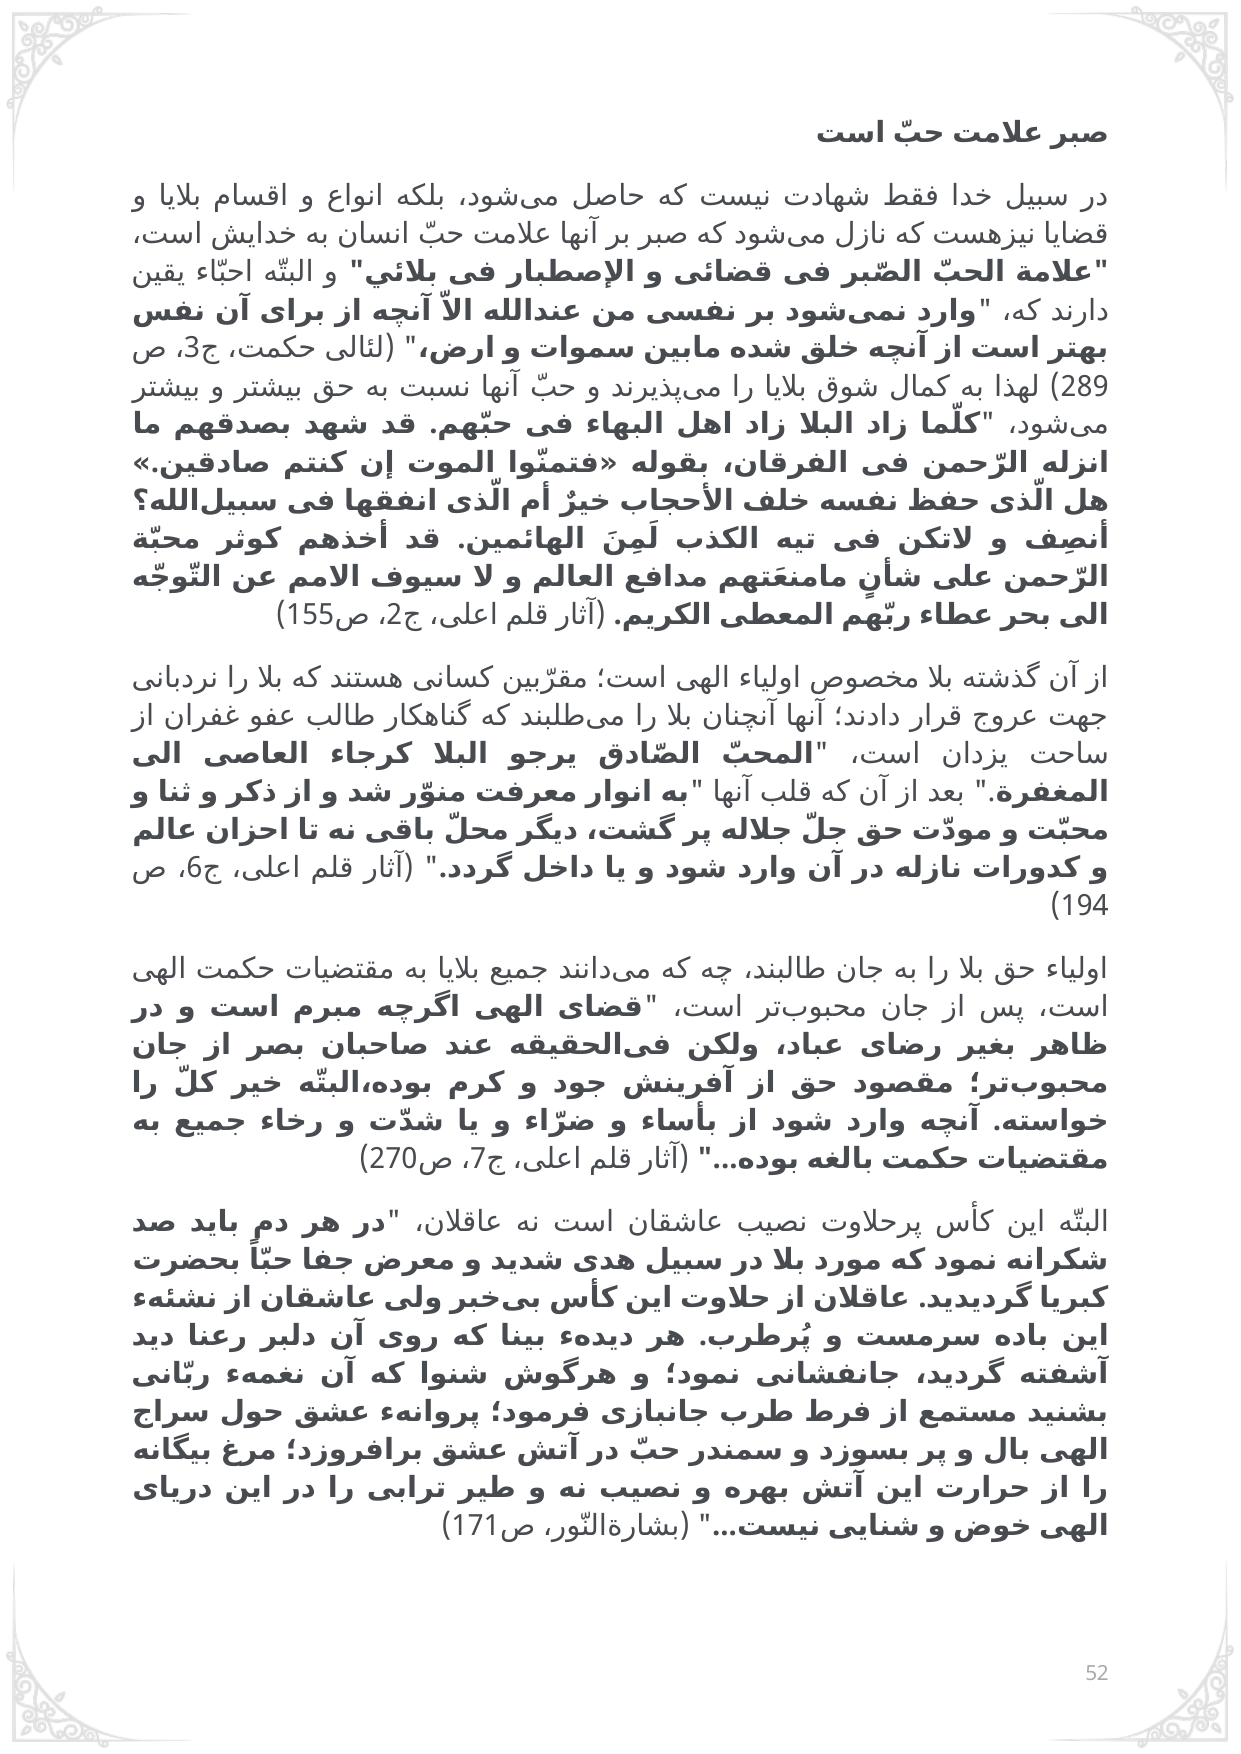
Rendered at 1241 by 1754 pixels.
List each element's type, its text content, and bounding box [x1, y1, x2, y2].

picture [1046, 1560, 1234, 1748]
text صبر علامت حبّ است [131, 117, 1109, 155]
picture [6, 1560, 194, 1748]
picture [1046, 6, 1234, 194]
text اولياء حق بلا را به جان طالبند، چه که می‌دانند جميع بلايا به مقتضيات حکمت الهی است، پس از جان محبوب‌تر است، "قضای الهی اگرچه مبرم است و در ظاهر بغير رضای عباد، ولکن فی‌الحقيقه عند صاحبان بصر از جان محبوب‌تر؛ مقصود حق از آفرينش جود و کرم بوده،البتّه خير کلّ را خواسته. آنچه وارد شود از بأساء و ضرّاء و يا شدّت و رخاء جميع به مقتضيات حکمت بالغه بوده..." (آثار قلم اعلی، ج7، ص270) [131, 952, 1109, 1180]
text البتّه اين کأس پرحلاوت نصيب عاشقان است نه عاقلان، "در هر دم بايد صد شکرانه نمود که مورد بلا در سبيل هدی شديد و معرض جفا حبّاً بحضرت کبريا گرديديد. عاقلان از حلاوت اين کأس بی‌خبر ولی عاشقان از نشئهء‌ اين باده سرمست و پُرطرب. هر ديدهء‌ بينا که روی آن دلبر رعنا ديد آشفته گرديد، جانفشانی نمود؛ و هرگوش شنوا که آن نغمهء‌ ربّانی بشنيد مستمع از فرط طرب جانبازی فرمود؛ پروانهء‌ عشق حول سراج الهی بال و پر بسوزد و سمندر حبّ در آتش عشق برافروزد؛ مرغ بيگانه را از حرارت اين آتش بهره و نصيب نه و طير ترابی را در اين دريای الهی خوض و شنايی نيست..." (بشارة‌النّور، ص171) [131, 1205, 1109, 1547]
text در سبيل خدا فقط شهادت نيست که حاصل می‌شود، بلکه انواع و اقسام بلايا و قضايا نيزهست که نازل می‌شود که صبر بر آنها علامت حبّ انسان به خدايش است، "علامة الحبّ الصّبر فی قضائی و الإصطبار فی بلائي" و البتّه احبّاء يقين دارند که، "وارد نمی‌شود بر نفسی من عندالله الاّ آنچه از برای آن نفس بهتر است از آنچه خلق شده مابين سموات و ارض،" (لئالی حکمت، ج3، ص289) لهذا به کمال شوق بلايا را می‌پذيرند و حبّ آنها نسبت به حق بيشتر و بيشتر می‌شود، "کلّما زاد البلا زاد اهل البهاء فی حبّهم. قد شهد بصدقهم ما انزله الرّحمن فی الفرقان، بقوله «فتمنّوا الموت إن کنتم صادقين.» هل الّذی حفظ نفسه خلف الأحجاب خيرٌ أم الّذی انفقها فی سبيل‌الله؟ أنصِف و لاتکن فی تيه الکذب لَمِنَ الهائمين. قد أخذهم کوثر محبّة الرّحمن علی شأنٍ مامنعَتهم مدافع العالم و لا سيوف الامم عن التّوجّه الی بحر عطاء ربّهم المعطی الکريم. (آثار قلم اعلی، ج2، ص155) [131, 180, 1109, 636]
text از آن گذشته بلا مخصوص اولياء الهی است؛ مقرّبين کسانی هستند که بلا را نردبانی جهت عروج قرار دادند؛ آنها آنچنان بلا را می‌طلبند که گناهکار طالب عفو غفران از ساحت يزدان است، "المحبّ الصّادق يرجو البلا کرجاء العاصی الی المغفرة." بعد از آن که قلب آنها "به انوار معرفت منوّر شد و از ذکر و ثنا و محبّت و مودّت حق جلّ جلاله پر گشت، ديگر محلّ باقی نه تا احزان عالم و کدورات نازله در آن وارد شود و يا داخل گردد." (آثار قلم اعلی، ج6، ص194) [131, 661, 1109, 927]
picture [6, 6, 194, 194]
